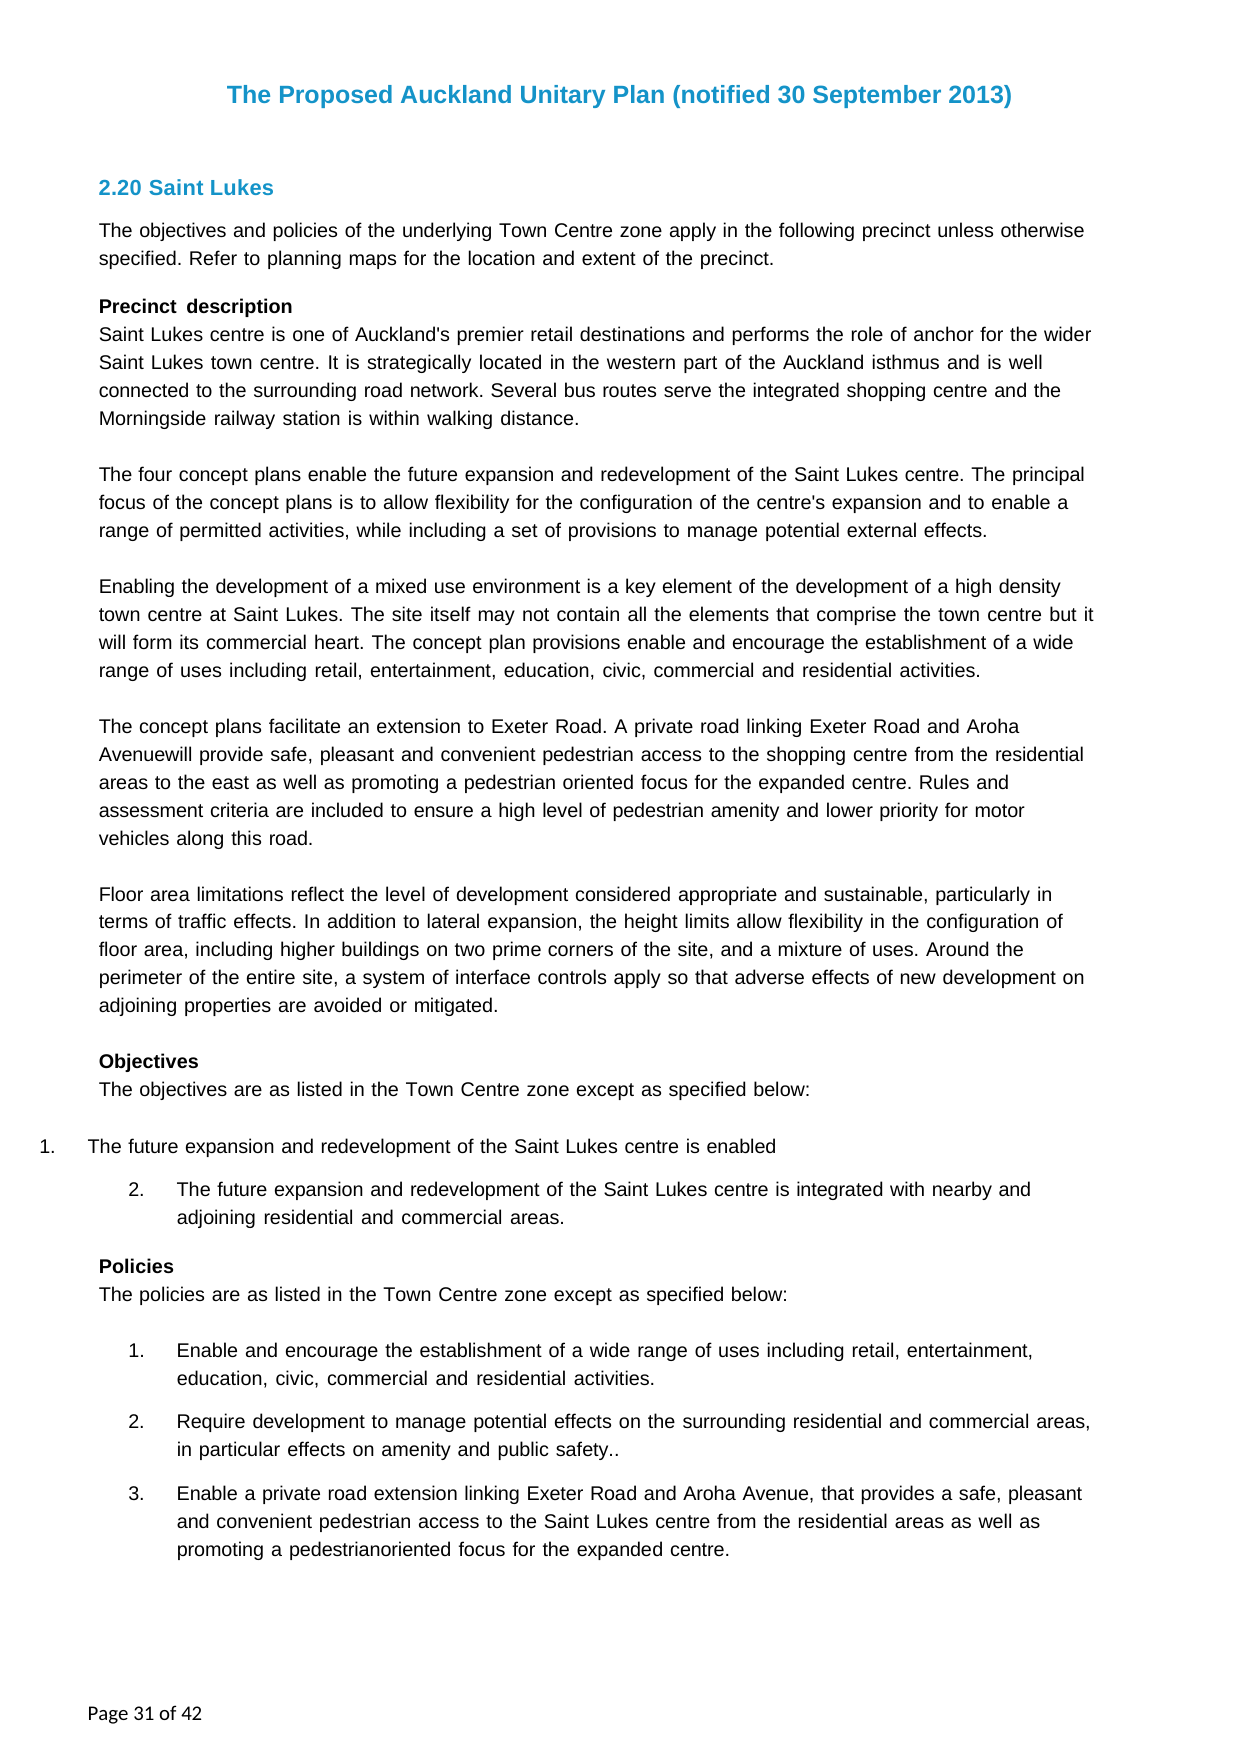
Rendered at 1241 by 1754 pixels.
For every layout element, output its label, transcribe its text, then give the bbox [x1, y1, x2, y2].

list Enable a private road extension linking Exeter Road and Aroha Avenue, that provides a safe, pleasant and convenient pedestrian access to the Saint Lukes centre from the residential areas as well as promoting a pedestrian­oriented focus for the expanded centre. [128, 1482, 1090, 1560]
text The objectives are as listed in the Town Centre zone except as specified below: [98, 1078, 1113, 1101]
subtitle Objectives [98, 1050, 1113, 1073]
text The policies are as listed in the Town Centre zone except as specified below: [98, 1282, 1113, 1305]
text Enabling the development of a mixed use environment is a key element of the development of a high density town centre at Saint Lukes. The site itself may not contain all the elements that comprise the town centre but it will form its commercial heart. The concept plan provisions enable and encourage the establishment of a wide range of uses including retail, entertainment, education, civic, commercial and residential activities. [98, 575, 1102, 681]
subtitle Policies [98, 1254, 1113, 1277]
subtitle Saint Lukes [98, 174, 1113, 200]
text Floor area limitations reflect the level of development considered appropriate and sustainable, particularly in terms of traffic effects. In addition to lateral expansion, the height limits allow flexibility in the configuration of floor area, including higher buildings on two prime corners of the site, and a mixture of uses. Around the perimeter of the entire site, a system of interface controls apply so that adverse effects of new development on adjoining properties are avoided or mitigated. [98, 882, 1090, 1017]
list Enable and encourage the establishment of a wide range of uses including retail, entertainment, education, civic, commercial and residential activities. [128, 1339, 1038, 1389]
text The concept plans facilitate an extension to Exeter Road. A private road linking Exeter Road and Aroha Avenuewill provide safe, pleasant and convenient pedestrian access to the shopping centre from the residential areas to the east as well as promoting a pedestrian oriented focus for the expanded centre. Rules and assessment criteria are included to ensure a high level of pedestrian amenity and lower priority for motor vehicles along this road. [98, 715, 1093, 849]
list The future expansion and redevelopment of the Saint Lukes centre is integrated with nearby and adjoining residential and commercial areas. [128, 1178, 1038, 1229]
text The four concept plans enable the future expansion and redevelopment of the Saint Lukes centre. The principal focus of the concept plans is to allow flexibility for the configuration of the centre's expansion and to enable a range of permitted activities, while including a set of provisions to manage potential external effects. [98, 463, 1095, 541]
list Require development to manage potential effects on the surrounding residential and commercial areas, in particular effects on amenity and public safety.. [128, 1410, 1099, 1461]
subtitle Precinct description [98, 295, 1113, 318]
text The objectives and policies of the underlying Town Centre zone apply in the following precinct unless otherwise specified. Refer to planning maps for the location and extent of the precinct. [98, 219, 1113, 269]
text Saint Lukes centre is one of Auckland's premier retail destinations and performs the role of anchor for the wider Saint Lukes town centre. It is strategically located in the western part of the Auckland isthmus and is well connected to the surrounding road network. Several bus routes serve the integrated shopping centre and the Morningside railway station is within walking distance. [98, 323, 1098, 429]
list The future expansion and redevelopment of the Saint Lukes centre is enabled [39, 1134, 1113, 1157]
